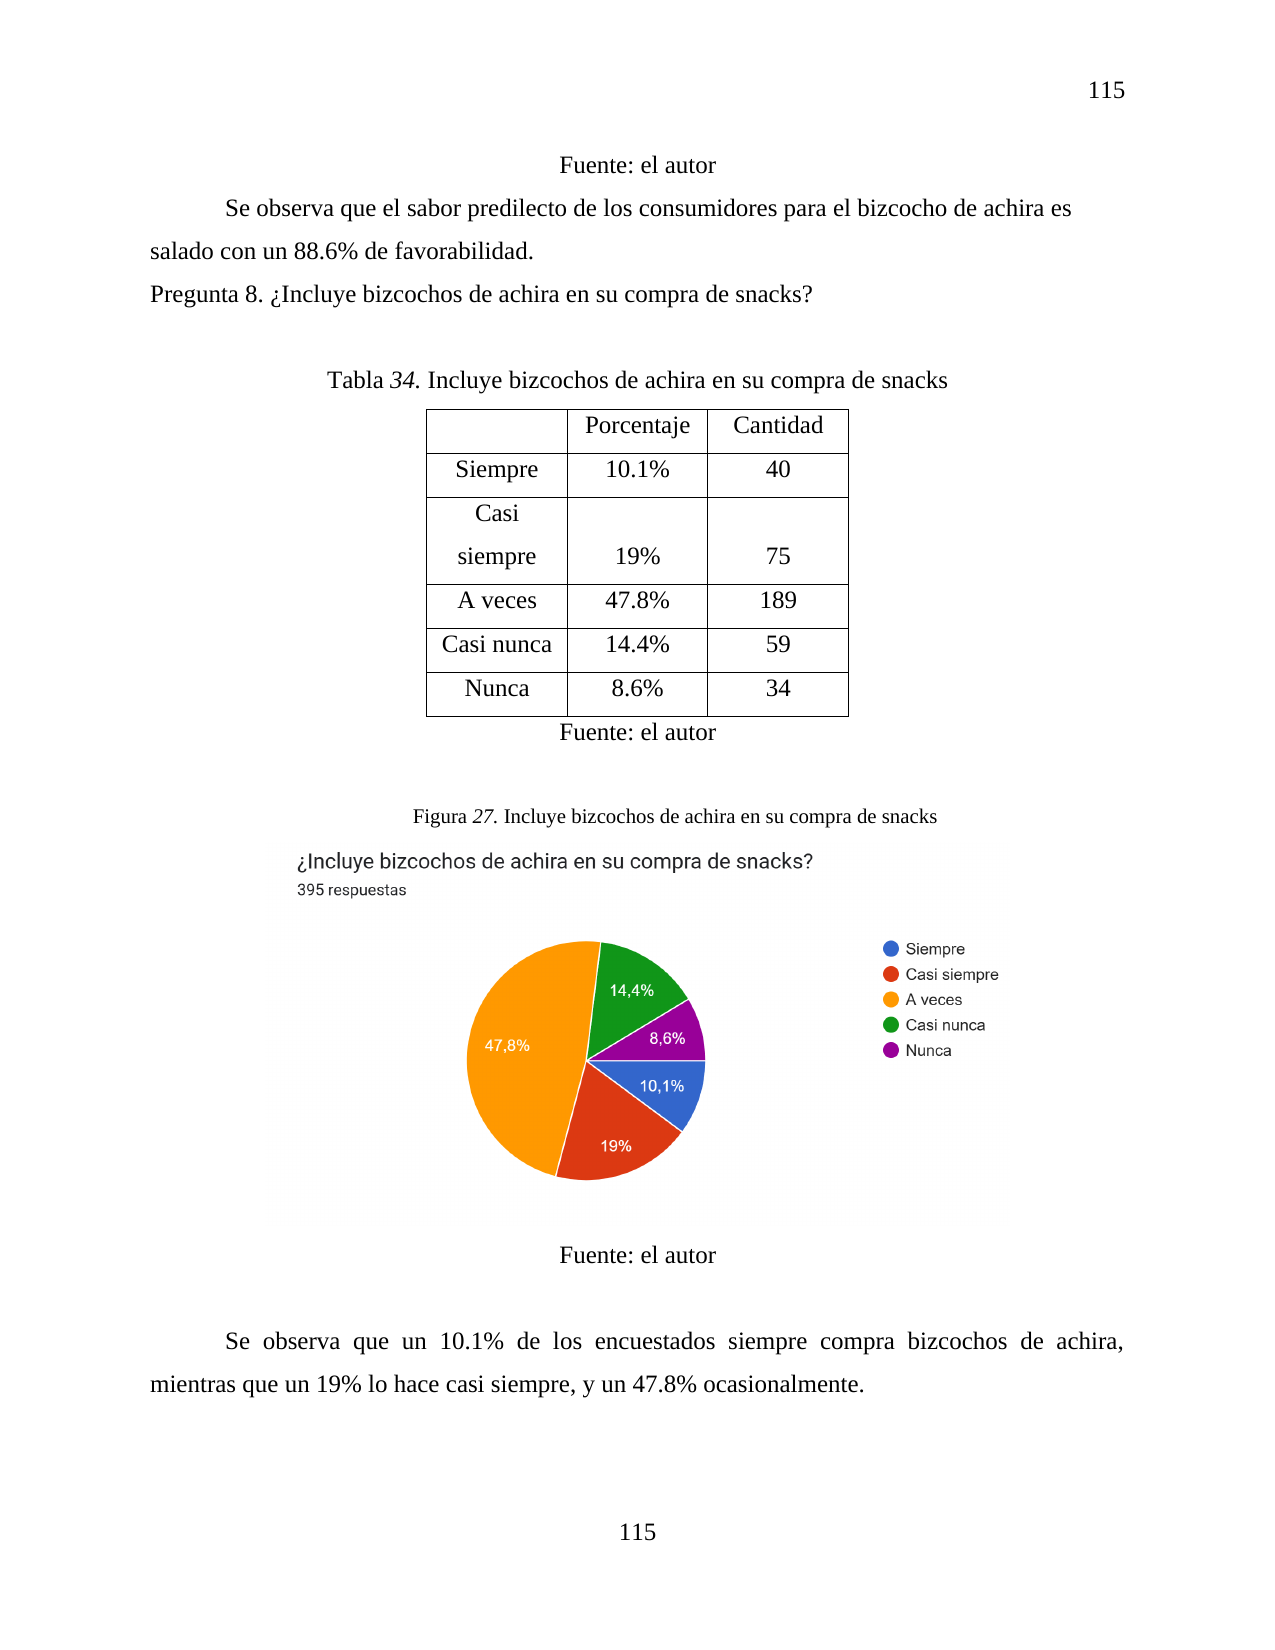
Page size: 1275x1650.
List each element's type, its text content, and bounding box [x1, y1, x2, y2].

text Se observa que el sabor predilecto de los consumidores para el bizcocho de achira es salado con un 88.6% de favorabilidad. [150, 193, 1125, 265]
table_cell 40 [708, 454, 848, 497]
table_header Cantidad [708, 410, 848, 453]
table_cell Siempre [427, 454, 567, 497]
text Fuente: el autor [150, 150, 1125, 179]
table_cell 75 [708, 498, 848, 584]
table_cell 189 [708, 585, 848, 628]
table_header [427, 410, 567, 453]
table_cell 34 [708, 673, 848, 716]
table_cell 47.8% [568, 585, 707, 628]
table_cell Nunca [427, 673, 567, 716]
table_header Porcentaje [568, 410, 707, 453]
text Se observa que un 10.1% de los encuestados siempre compra bizcochos de achira, mientras que un 19% lo hace casi siempre, y un 47.8% ocasionalmente. [150, 1326, 1125, 1398]
text Pregunta 8. ¿Incluye bizcochos de achira en su compra de snacks? [150, 279, 1125, 308]
table_cell A veces [427, 585, 567, 628]
table_cell Casi nunca [427, 629, 567, 672]
table_cell Casi siempre [427, 498, 567, 584]
table_cell 8.6% [568, 673, 707, 716]
text Fuente: el autor [150, 717, 1125, 746]
table_cell 10.1% [568, 454, 707, 497]
table_cell 19% [568, 498, 707, 584]
picture [265, 842, 1010, 1226]
text Fuente: el autor [150, 1240, 1125, 1269]
table_cell 14.4% [568, 629, 707, 672]
table_cell 59 [708, 629, 848, 672]
